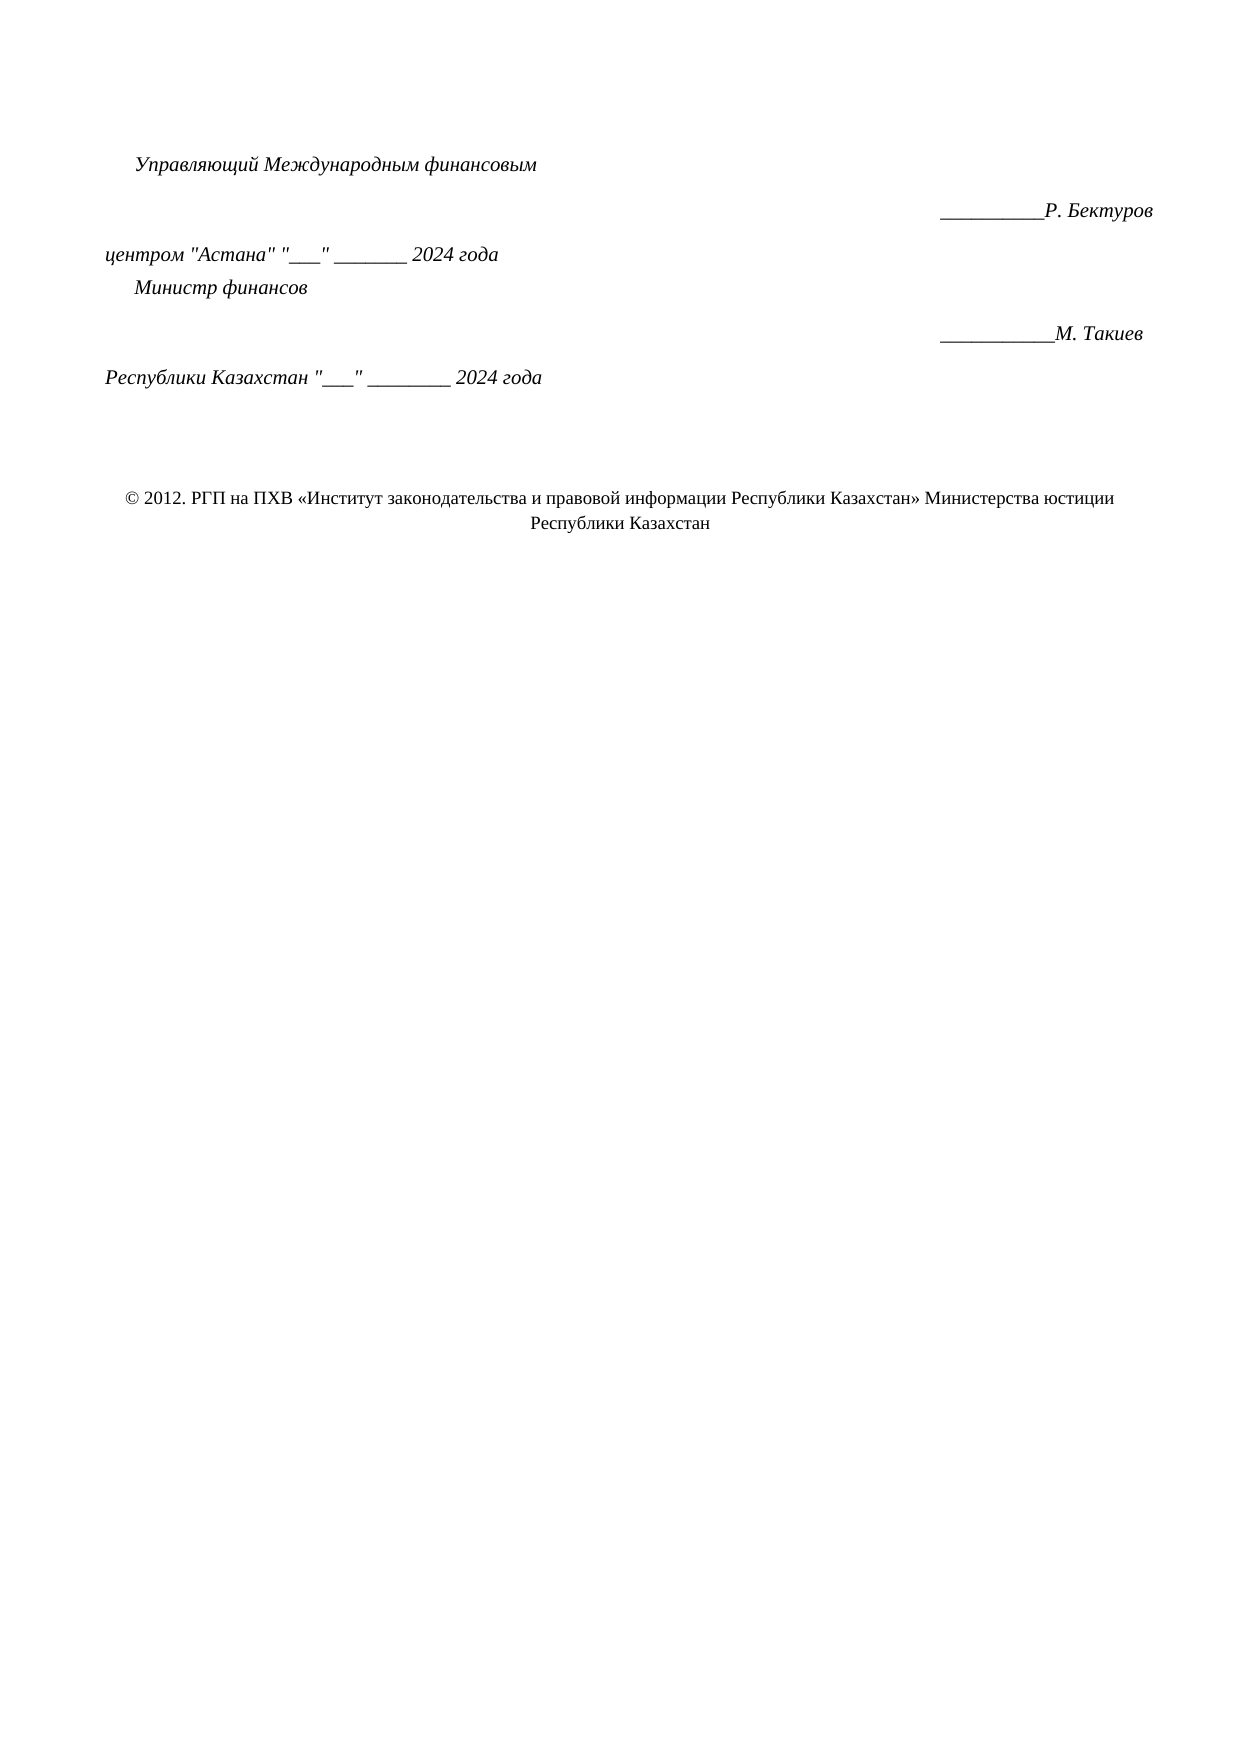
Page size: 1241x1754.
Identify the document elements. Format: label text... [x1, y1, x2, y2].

table_cell ___________М. Такиев [939, 273, 1240, 396]
table_cell Министр финансов Республики Казахстан "___" ________ 2024 года [101, 273, 939, 396]
text © 2012. РГП на ПХВ «Институт законодательства и правовой информации Республики Казахстан» Министерства юстиции Республики Казахстан [112, 487, 1128, 533]
table_header __________Р. Бектуров [939, 150, 1240, 273]
table_header Управляющий Международным финансовым центром "Астана" "___" _______ 2024 года [101, 150, 939, 273]
